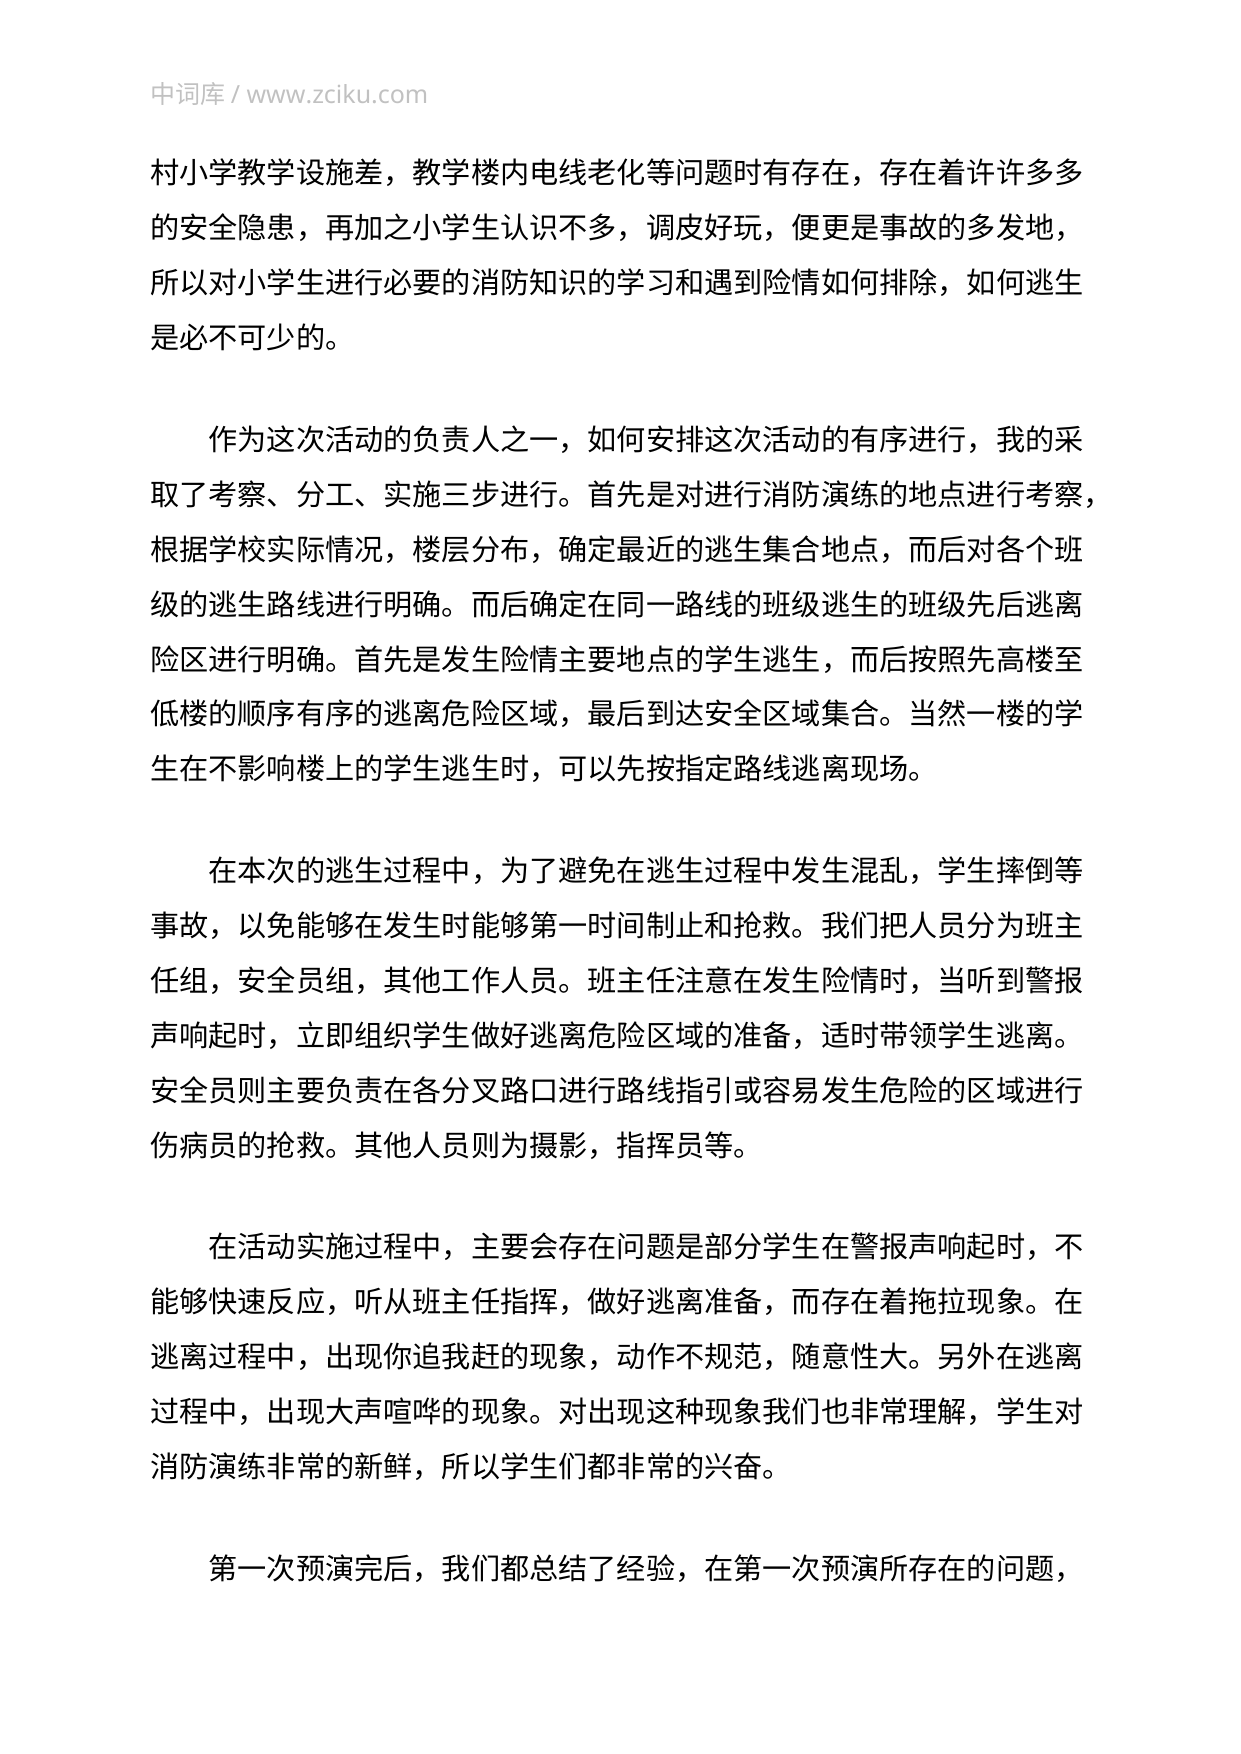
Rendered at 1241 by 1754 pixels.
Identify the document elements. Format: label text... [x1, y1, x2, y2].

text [150, 150, 1090, 357]
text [150, 1545, 1090, 1587]
text 在本次的逃生过程中，为了避免在逃生过程中发生混乱，学生摔倒等事故，以免能够在发生时能够第一时间制止和抢救。我们把人员分为班主任组，安全员组，其他工作人员。班主任注意在发生险情时，当听到警报声响起时，立即组织学生做好逃离危险区域的准备，适时带领学生逃离。安全员则主要负责在各分叉路口进行路线指引或容易发生危险的区域进行伤病员的抢救。其他人员则为摄影，指挥员等。 [150, 848, 1090, 1164]
text 作为这次活动的负责人之一，如何安排这次活动的有序进行，我的采取了考察、分工、实施三步进行。首先是对进行消防演练的地点进行考察，根据学校实际情况，楼层分布，确定最近的逃生集合地点，而后对各个班级的逃生路线进行明确。而后确定在同一路线的班级逃生的班级先后逃离险区进行明确。首先是发生险情主要地点的学生逃生，而后按照先高楼至低楼的顺序有序的逃离危险区域，最后到达安全区域集合。当然一楼的学生在不影响楼上的学生逃生时，可以先按指定路线逃离现场。 [150, 416, 1090, 788]
text 在活动实施过程中，主要会存在问题是部分学生在警报声响起时，不能够快速反应，听从班主任指挥，做好逃离准备，而存在着拖拉现象。在逃离过程中，出现你追我赶的现象，动作不规范，随意性大。另外在逃离过程中，出现大声喧哗的现象。对出现这种现象我们也非常理解，学生对消防演练非常的新鲜，所以学生们都非常的兴奋。 [150, 1224, 1090, 1486]
